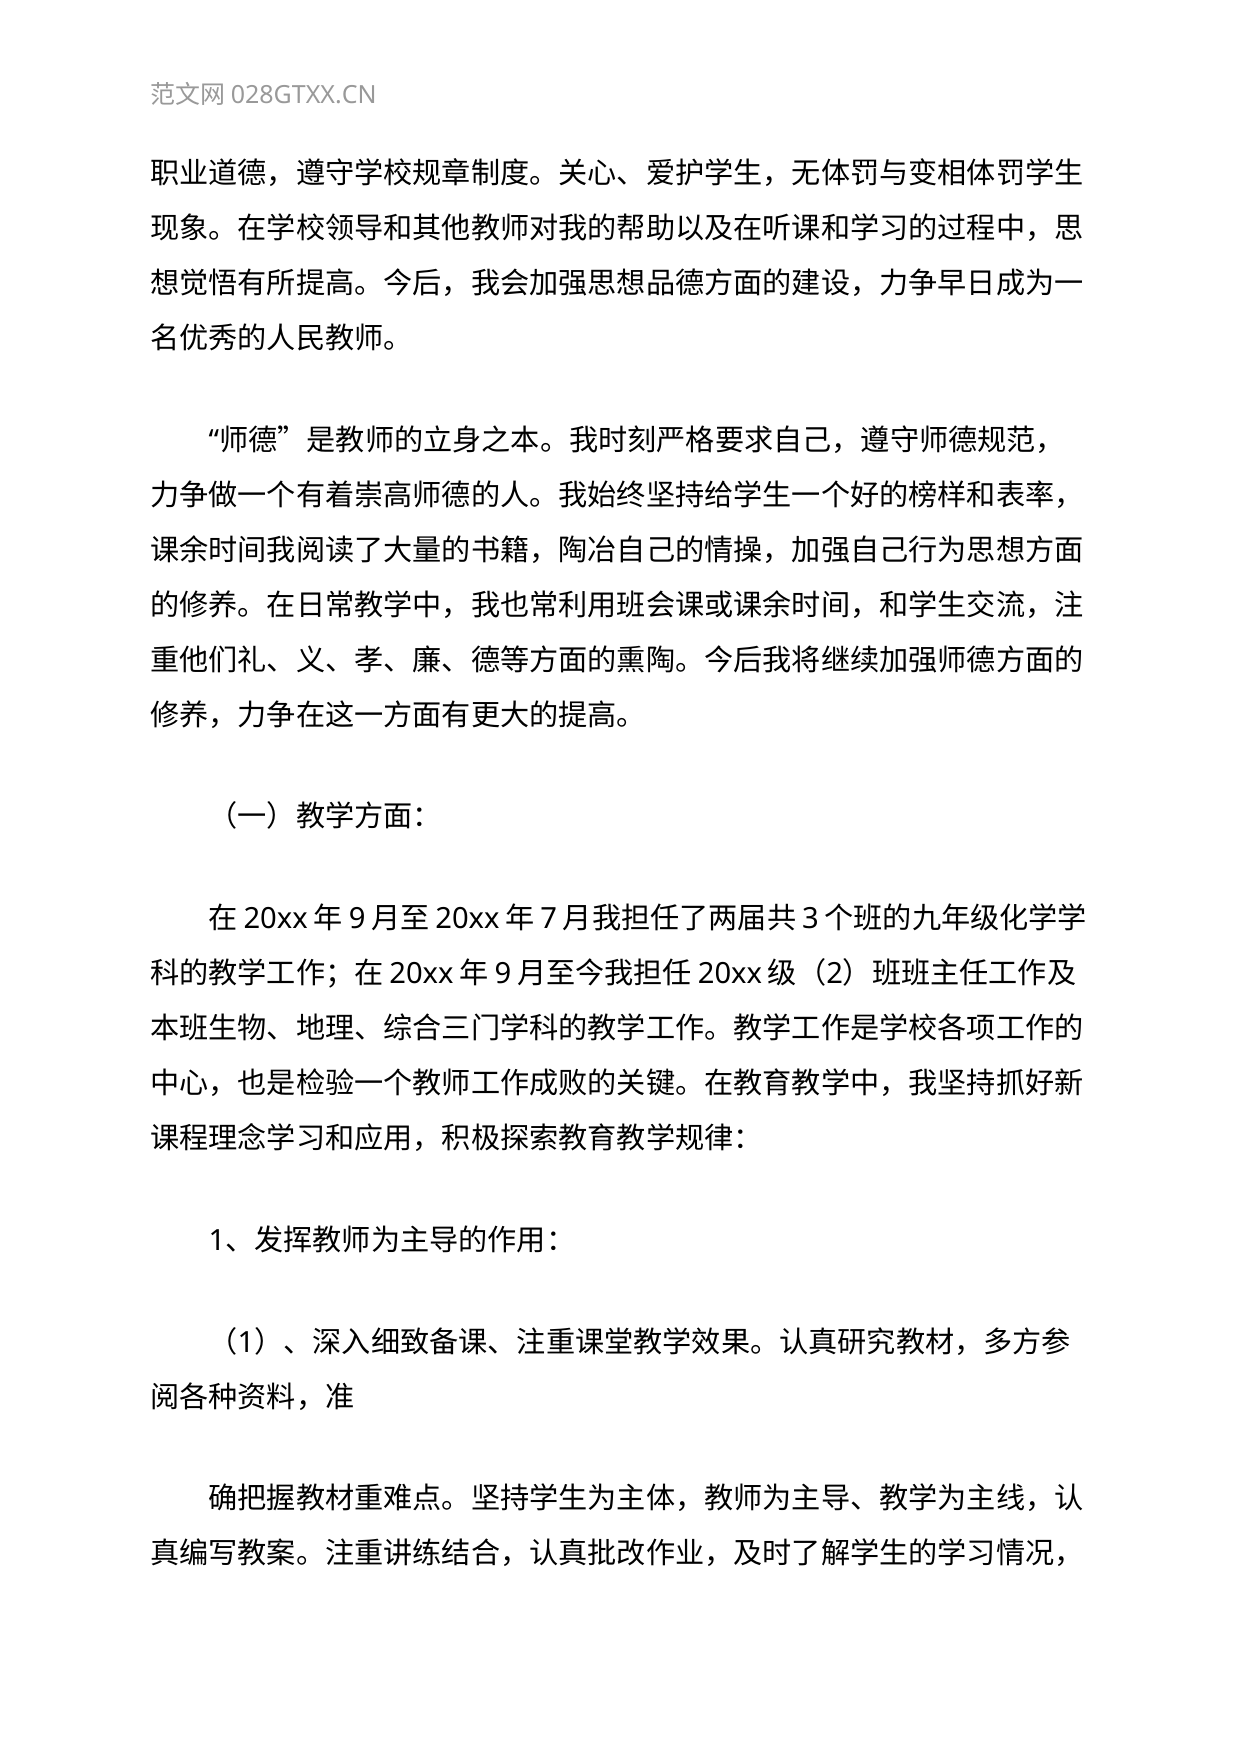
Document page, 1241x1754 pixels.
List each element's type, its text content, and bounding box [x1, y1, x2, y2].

text “师德”是教师的立身之本。我时刻严格要求自己，遵守师德规范，力争做一个有着崇高师德的人。我始终坚持给学生一个好的榜样和表率，课余时间我阅读了大量的书籍，陶冶自己的情操，加强自己行为思想方面的修养。在日常教学中，我也常利用班会课或课余时间，和学生交流，注重他们礼、义、孝、廉、德等方面的熏陶。今后我将继续加强师德方面的修养，力争在这一方面有更大的提高。 [150, 416, 1090, 733]
text 1、发挥教师为主导的作用： [150, 1216, 1090, 1258]
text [150, 1475, 1090, 1572]
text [150, 150, 1090, 357]
text （一）教学方面： [150, 793, 1090, 835]
text （1）、深入细致备课、注重课堂教学效果。认真研究教材，多方参阅各种资料，准 [150, 1318, 1090, 1415]
text 在20xx年9月至20xx年7月我担任了两届共3个班的九年级化学学科的教学工作；在20xx年9月至今我担任20xx级（2）班班主任工作及本班生物、地理、综合三门学科的教学工作。教学工作是学校各项工作的中心，也是检验一个教师工作成败的关键。在教育教学中，我坚持抓好新课程理念学习和应用，积极探索教育教学规律： [150, 894, 1090, 1157]
